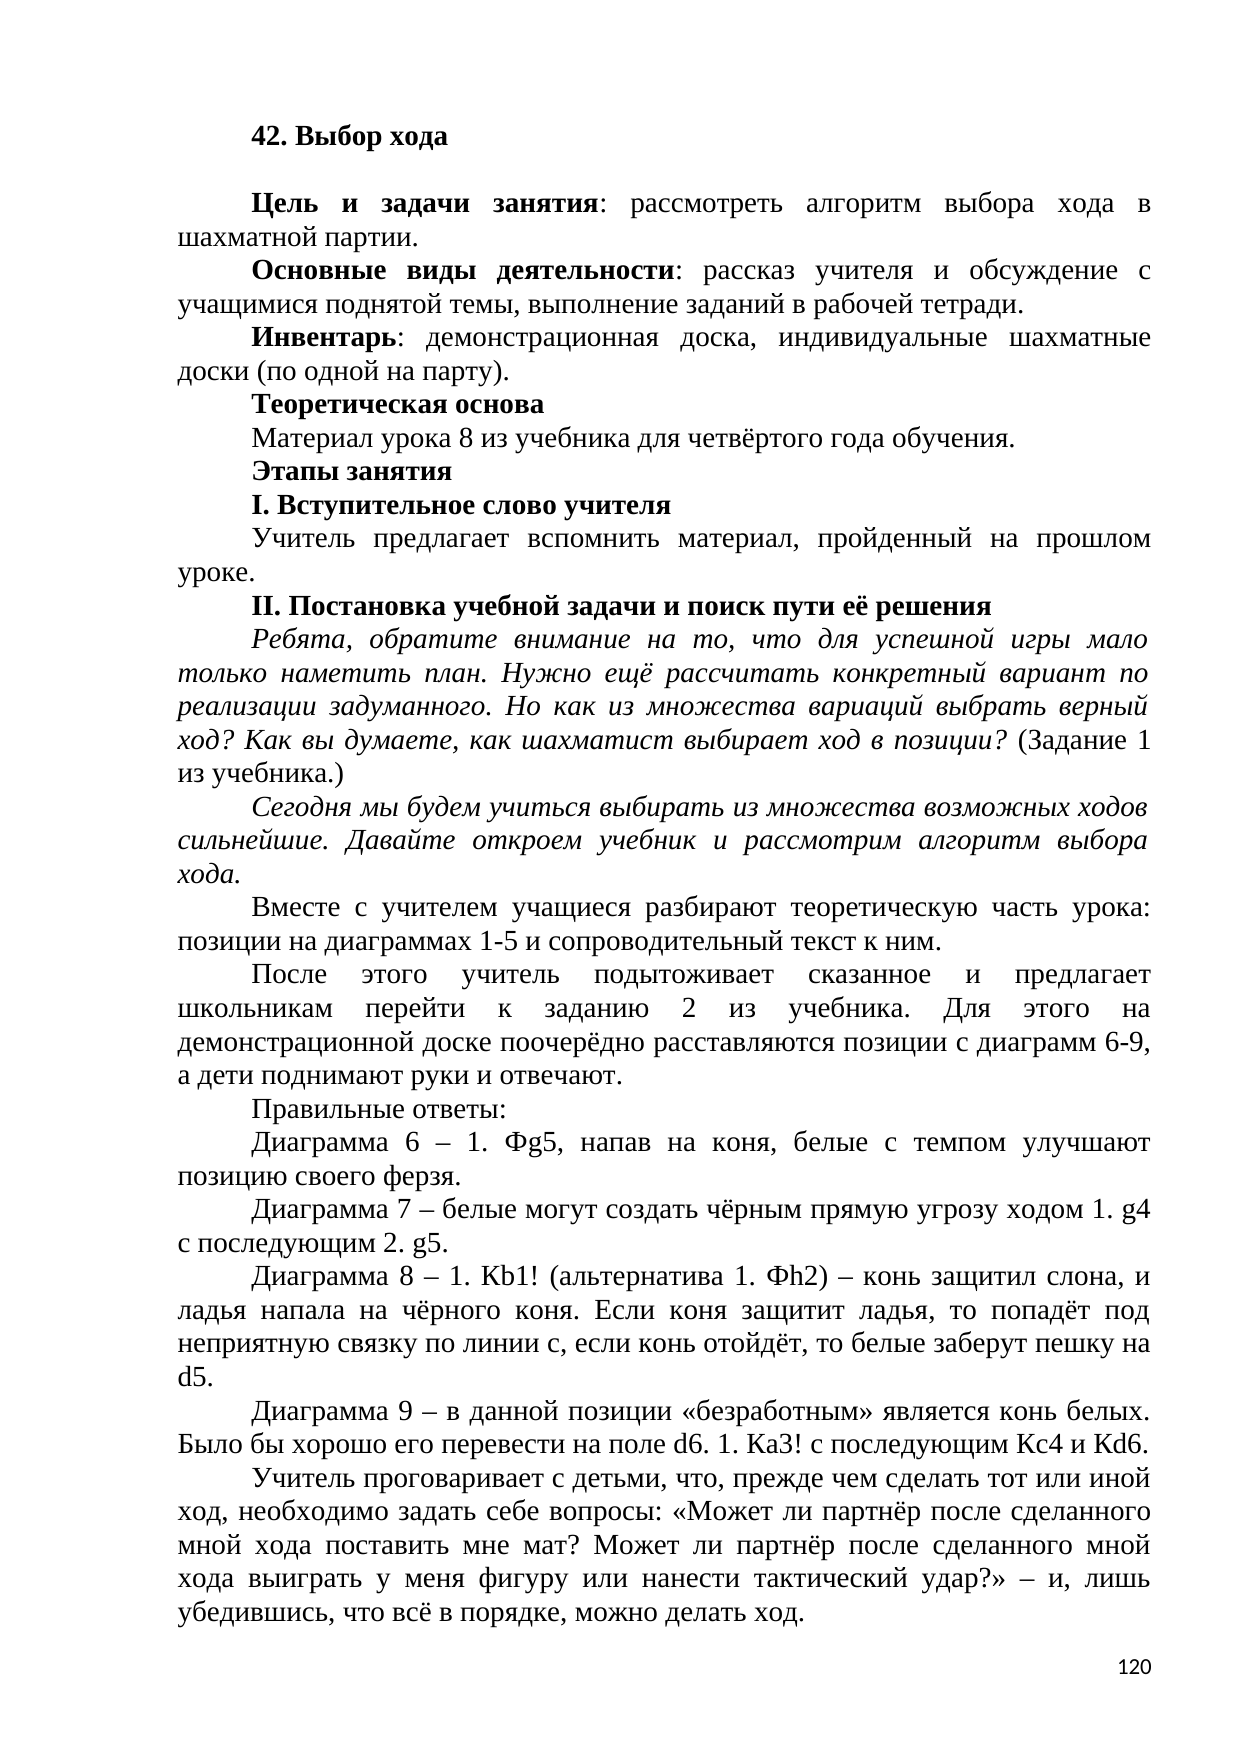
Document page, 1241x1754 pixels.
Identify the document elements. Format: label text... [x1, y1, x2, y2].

text Сегодня мы будем учиться выбирать из множества возможных ходов сильнейшие. Давайте откроем учебник и рассмотрим алгоритм выбора хода. [177, 789, 1152, 889]
text Диаграмма 8 – 1. Кb1! (альтернатива 1. Фh2) – конь защитил слона, и ладья напала на чёрного коня. Если коня защитит ладья, то попадёт под неприятную связку по линии с, если конь отойдёт, то белые заберут пешку на d5. [177, 1258, 1152, 1393]
text Основные виды деятельности: рассказ учителя и обсуждение с учащимися поднятой темы, выполнение заданий в рабочей тетради. [177, 252, 1152, 319]
text Вместе с учителем учащиеся разбирают теоретическую часть урока: позиции на диаграммах 1-5 и сопроводительный текст к ним. [177, 889, 1152, 957]
text Правильные ответы: [177, 1091, 1152, 1124]
text I. Вступительное слово учителя [177, 487, 1152, 521]
text Диаграмма 9 – в данной позиции «безработным» является конь белых. Было бы хорошо его перевести на поле d6. 1. Ка3! с последующим Кс4 и Кd6. [177, 1393, 1152, 1460]
text После этого учитель подытоживает сказанное и предлагает школьникам перейти к заданию 2 из учебника. Для этого на демонстрационной доске поочерёдно расставляются позиции с диаграмм 6-9, а дети поднимают руки и отвечают. [177, 957, 1152, 1091]
text Учитель проговаривает с детьми, что, прежде чем сделать тот или иной ход, необходимо задать себе вопросы: «Может ли партнёр после сделанного мной хода поставить мне мат? Может ли партнёр после сделанного мной хода выиграть у меня фигуру или нанести тактический удар?» – и, лишь убедившись, что всё в порядке, можно делать ход. [177, 1460, 1152, 1627]
text II. Постановка учебной задачи и поиск пути её решения [177, 588, 1152, 621]
text 42. Выбор хода [177, 118, 1152, 152]
text Учитель предлагает вспомнить материал, пройденный на прошлом уроке. [177, 521, 1152, 588]
text Теоретическая основа [177, 386, 1152, 420]
text Инвентарь: демонстрационная доска, индивидуальные шахматные доски (по одной на парту). [177, 319, 1152, 386]
text Диаграмма 6 – 1. Фg5, напав на коня, белые с темпом улучшают позицию своего ферзя. [177, 1124, 1152, 1191]
text Ребята, обратите внимание на то, что для успешной игры мало только наметить план. Нужно ещё рассчитать конкретный вариант по реализации задуманного. Но как из множества вариаций выбрать верный ход? Как вы думаете, как шахматист выбирает ход в позиции? (Задание 1 из учебника.) [177, 621, 1152, 789]
text Этапы занятия [177, 453, 1152, 487]
text Диаграмма 7 – белые могут создать чёрным прямую угрозу ходом 1. g4 с последующим 2. g5. [177, 1191, 1152, 1258]
text Материал урока 8 из учебника для четвёртого года обучения. [177, 420, 1152, 453]
text Цель и задачи занятия: рассмотреть алгоритм выбора хода в шахматной партии. [177, 185, 1152, 252]
